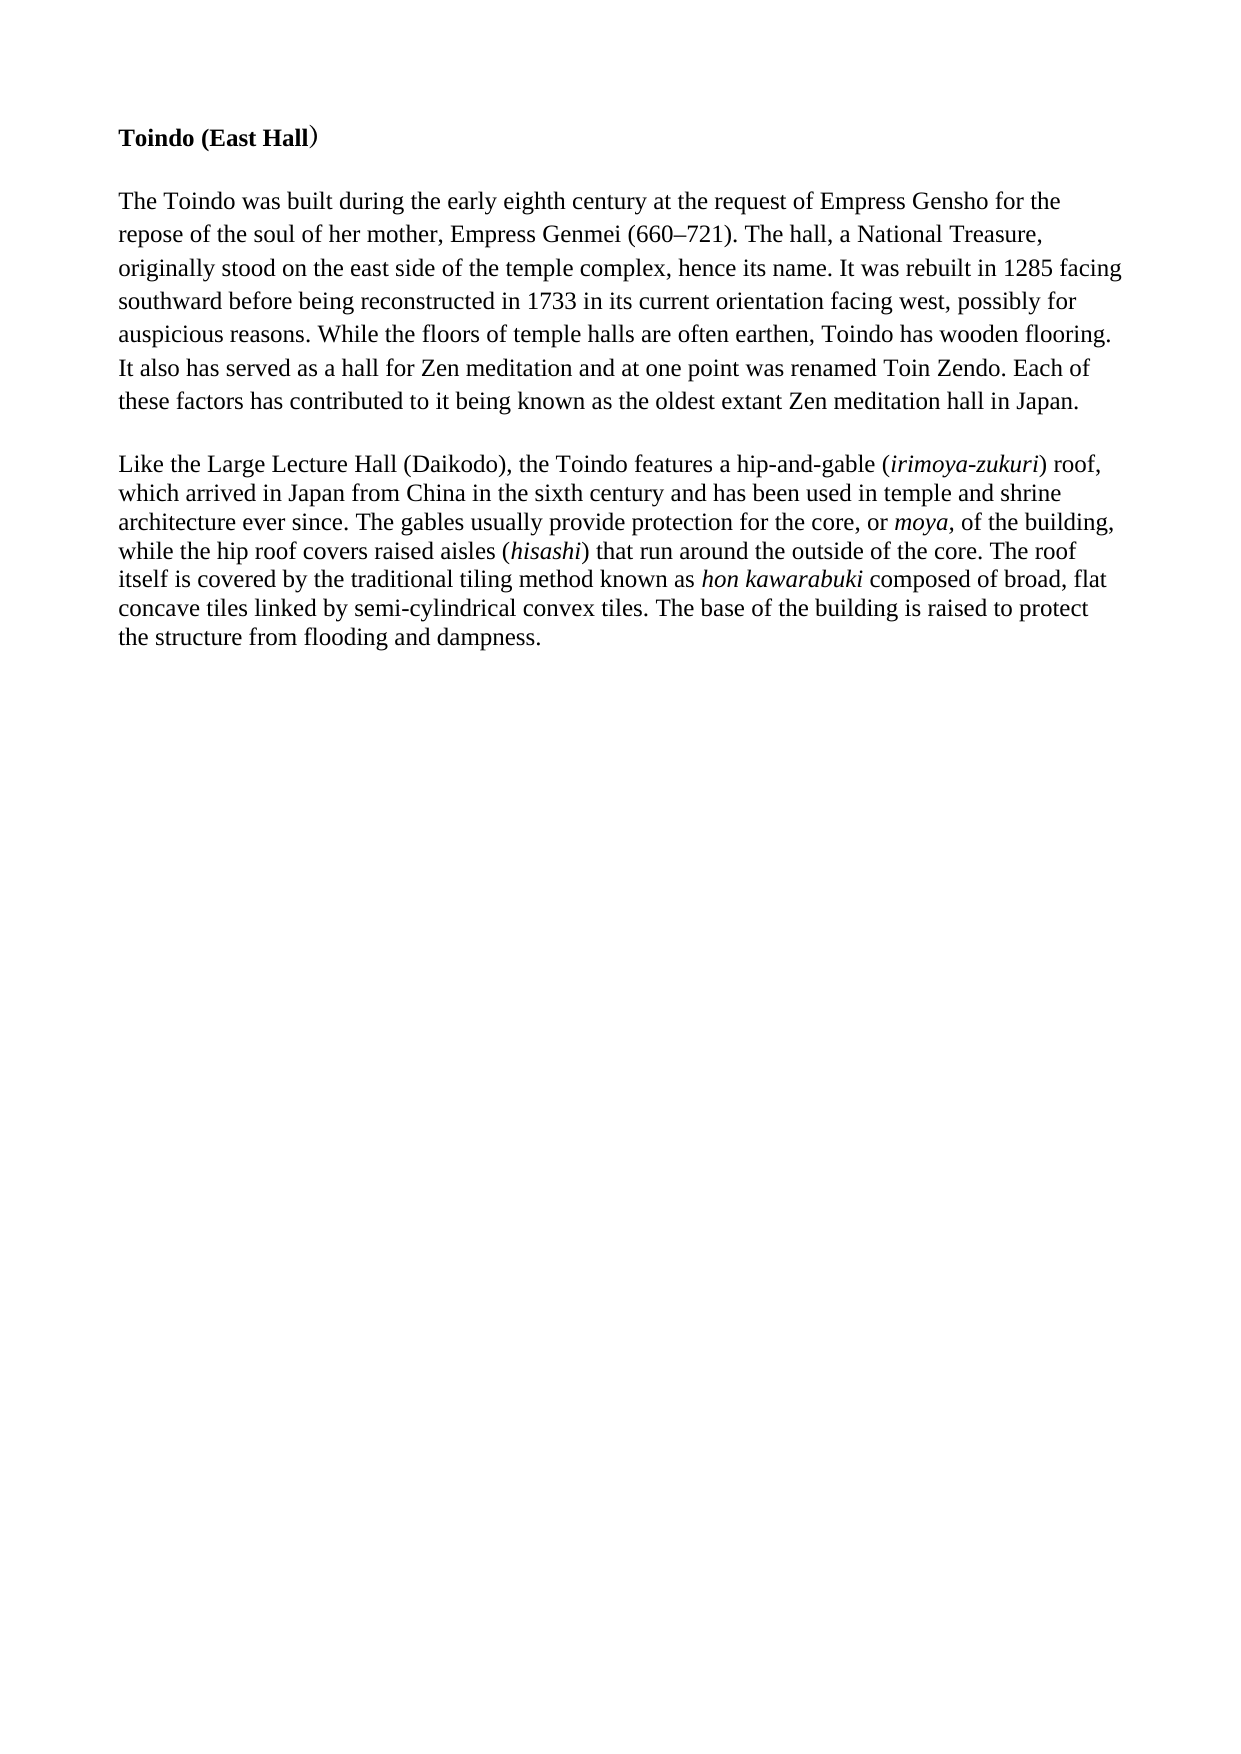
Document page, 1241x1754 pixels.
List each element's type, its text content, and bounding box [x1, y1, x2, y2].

text Toindo (East Hall） [118, 118, 1122, 154]
text Like the Large Lecture Hall (Daikodo), the Toindo features a hip-and-gable (irimoya-zukuri) roof, which arrived in Japan from China in the sixth century and has been used in temple and shrine architecture ever since. The gables usually provide protection for the core, or moya, of the building, while the hip roof covers raised aisles (hisashi) that run around the outside of the core. The roof itself is covered by the traditional tiling method known as hon kawarabuki composed of broad, flat concave tiles linked by semi-cylindrical convex tiles. The base of the building is raised to protect the structure from flooding and dampness. [118, 449, 1122, 651]
text The Toindo was built during the early eighth century at the request of Empress Gensho for the repose of the soul of her mother, Empress Genmei (660–721). The hall, a National Treasure, originally stood on the east side of the temple complex, hence its name. It was rebuilt in 1285 facing southward before being reconstructed in 1733 in its current orientation facing west, possibly for auspicious reasons. While the floors of temple halls are often earthen, Toindo has wooden flooring. It also has served as a hall for Zen meditation and at one point was renamed Toin Zendo. Each of these factors has contributed to it being known as the oldest extant Zen meditation hall in Japan. [118, 183, 1122, 416]
